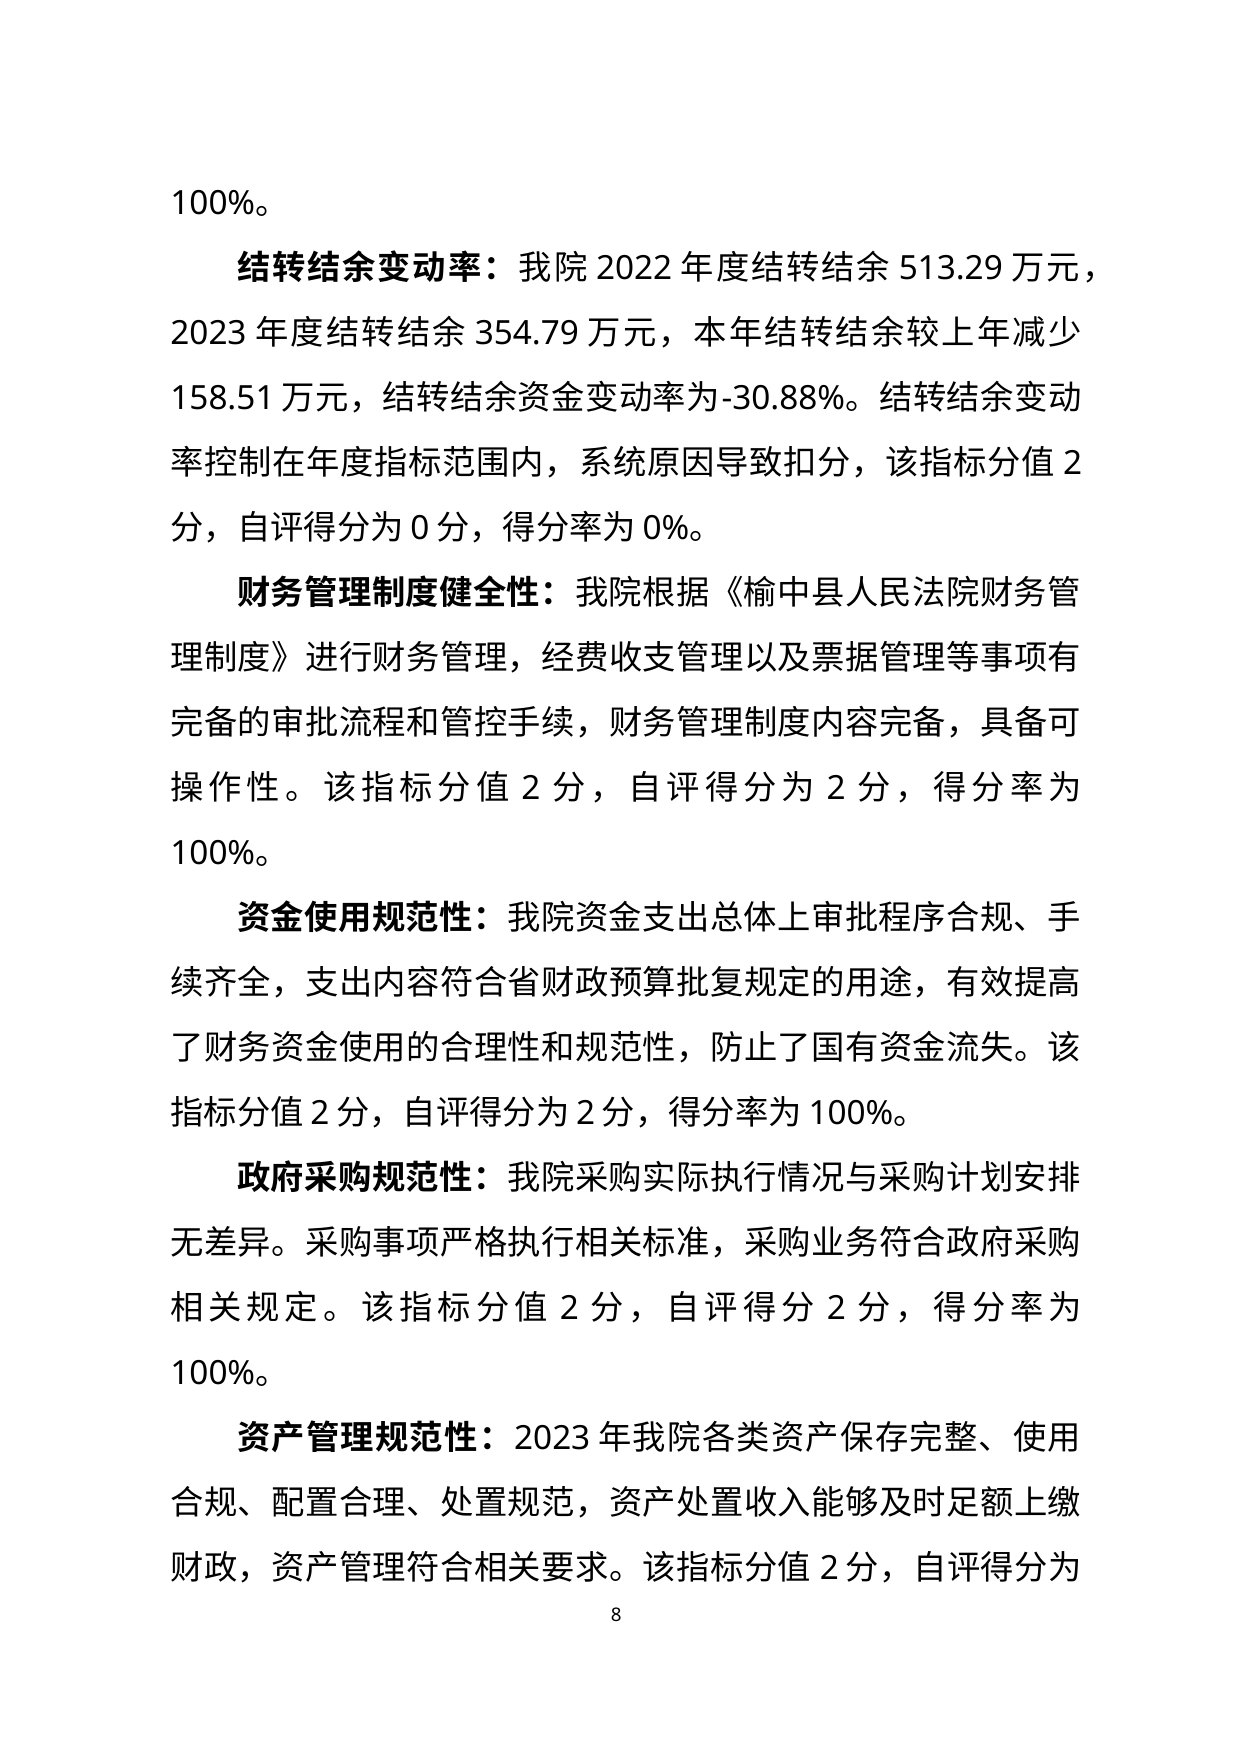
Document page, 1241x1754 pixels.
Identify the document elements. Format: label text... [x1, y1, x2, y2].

text 政府采购规范性：我院采购实际执行情况与采购计划安排无差异。采购事项严格执行相关标准，采购业务符合政府采购相关规定。该指标分值2分，自评得分2分，得分率为100%。 [170, 1142, 1082, 1402]
text 财务管理制度健全性：我院根据《榆中县人民法院财务管理制度》进行财务管理，经费收支管理以及票据管理等事项有完备的审批流程和管控手续，财务管理制度内容完备，具备可操作性。该指标分值2分，自评得分为2分，得分率为100%。 [170, 557, 1082, 882]
text 资金使用规范性：我院资金支出总体上审批程序合规、手续齐全，支出内容符合省财政预算批复规定的用途，有效提高了财务资金使用的合理性和规范性，防止了国有资金流失。该指标分值2分，自评得分为2分，得分率为100%。 [170, 882, 1082, 1142]
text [170, 167, 1082, 232]
text 结转结余变动率：我院2022年度结转结余513.29万元，2023年度结转结余354.79万元，本年结转结余较上年减少158.51万元，结转结余资金变动率为-30.88%。结转结余变动率控制在年度指标范围内，系统原因导致扣分，该指标分值2分，自评得分为0分，得分率为0%。 [170, 232, 1082, 557]
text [170, 1402, 1082, 1597]
